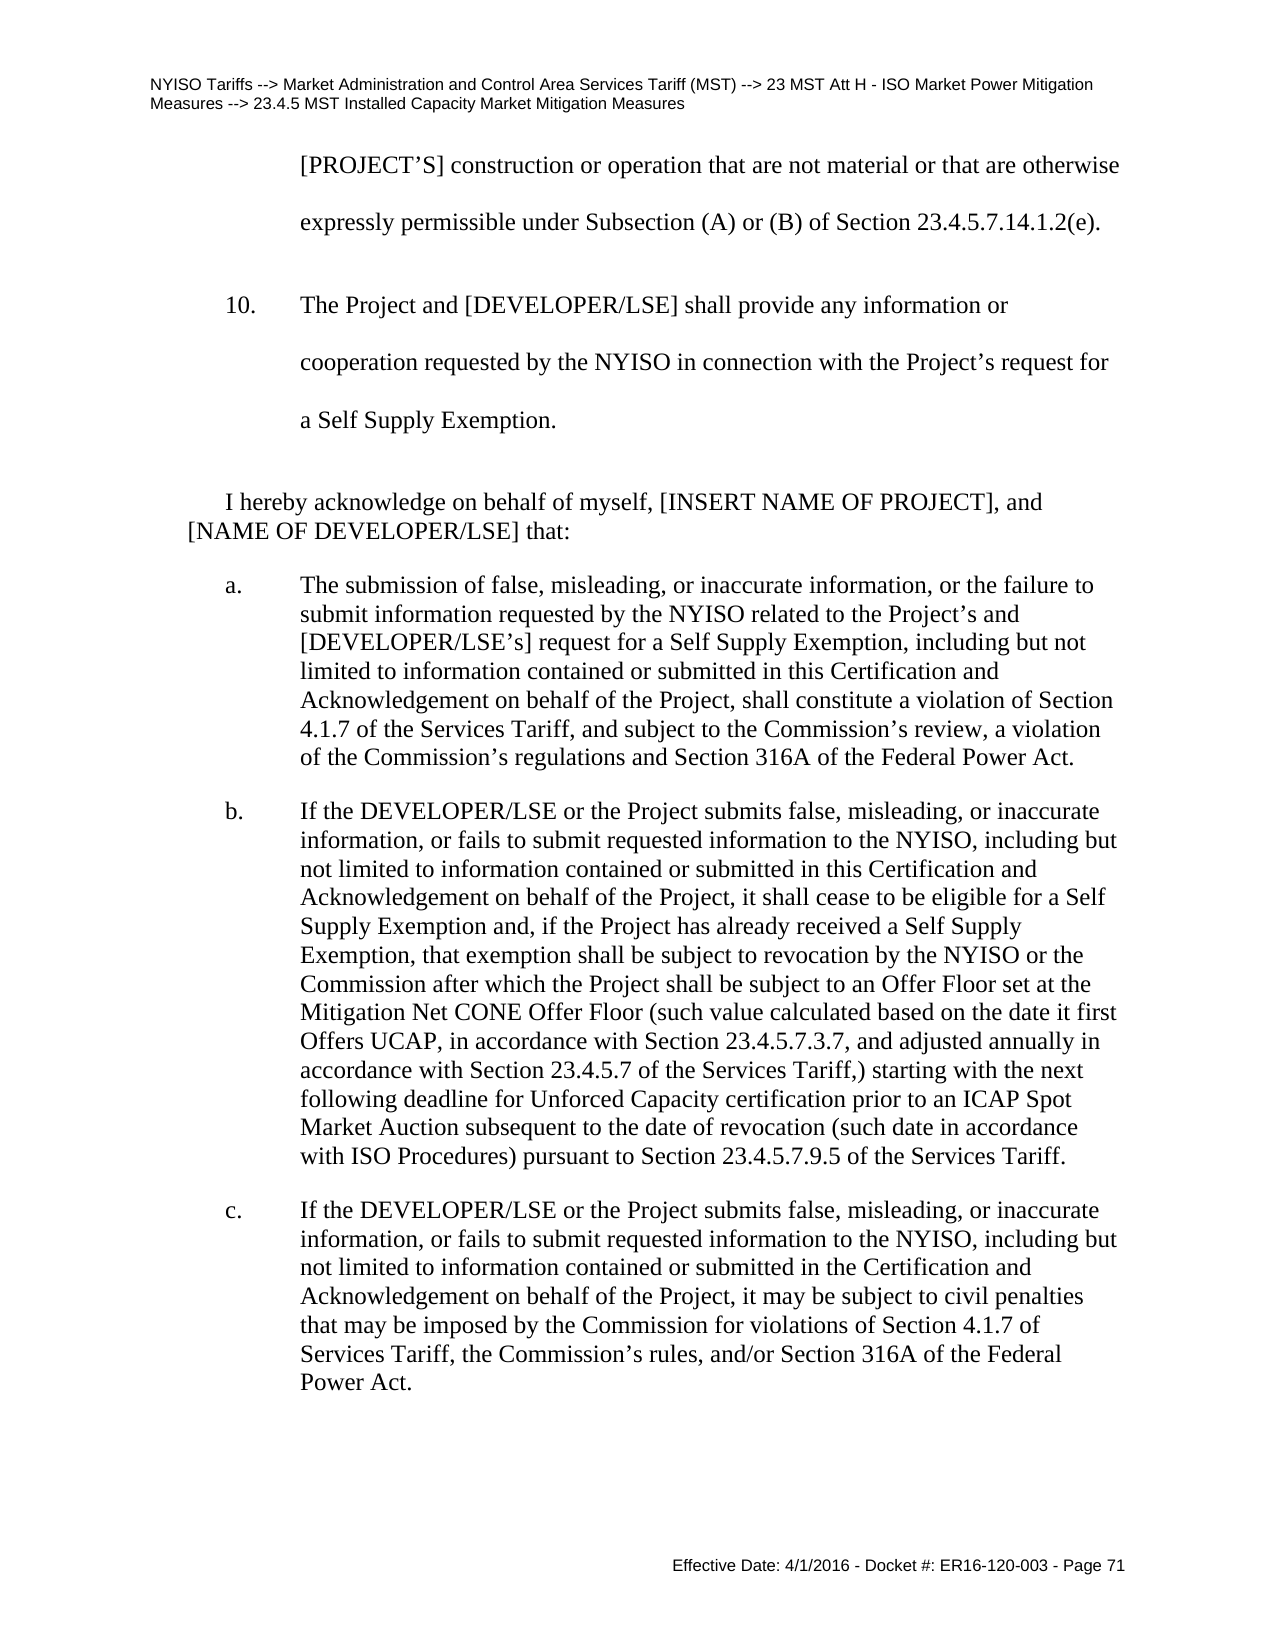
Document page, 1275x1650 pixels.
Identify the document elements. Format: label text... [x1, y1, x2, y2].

text 10. The Project and [DEVELOPER/LSE] shall provide any information or cooperation requested by the NYISO in connection with the Project’s request for a Self Supply Exemption. [225, 290, 1125, 434]
text c. If the DEVELOPER/LSE or the Project submits false, misleading, or inaccurate information, or fails to submit requested information to the NYISO, including but not limited to information contained or submitted in the Certification and Acknowledgement on behalf of the Project, it may be subject to civil penalties that may be imposed by the Commission for violations of Section 4.1.7 of Services Tariff, the Commission’s rules, and/or Section 316A of the Federal Power Act. [225, 1195, 1125, 1396]
text b. If the DEVELOPER/LSE or the Project submits false, misleading, or inaccurate information, or fails to submit requested information to the NYISO, including but not limited to information contained or submitted in this Certification and Acknowledgement on behalf of the Project, it shall cease to be eligible for a Self Supply Exemption and, if the Project has already received a Self Supply Exemption, that exemption shall be subject to revocation by the NYISO or the Commission after which the Project shall be subject to an Offer Floor set at the Mitigation Net CONE Offer Floor (such value calculated based on the date it first Offers UCAP, in accordance with Section 23.4.5.7.3.7, and adjusted annually in accordance with Section 23.4.5.7 of the Services Tariff,) starting with the next following deadline for Unforced Capacity certification prior to an ICAP Spot Market Auction subsequent to the date of revocation (such date in accordance with ISO Procedures) pursuant to Section 23.4.5.7.9.5 of the Services Tariff. [225, 796, 1125, 1170]
text a. The submission of false, misleading, or inaccurate information, or the failure to submit information requested by the NYISO related to the Project’s and [DEVELOPER/LSE’s] request for a Self Supply Exemption, including but not limited to information contained or submitted in this Certification and Acknowledgement on behalf of the Project, shall constitute a violation of Section 4.1.7 of the Services Tariff, and subject to the Commission’s review, a violation of the Commission’s regulations and Section 316A of the Federal Power Act. [225, 570, 1125, 771]
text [225, 150, 1125, 236]
text I hereby acknowledge on behalf of myself, [INSERT NAME OF PROJECT], and [NAME OF DEVELOPER/LSE] that: [187, 487, 1125, 545]
